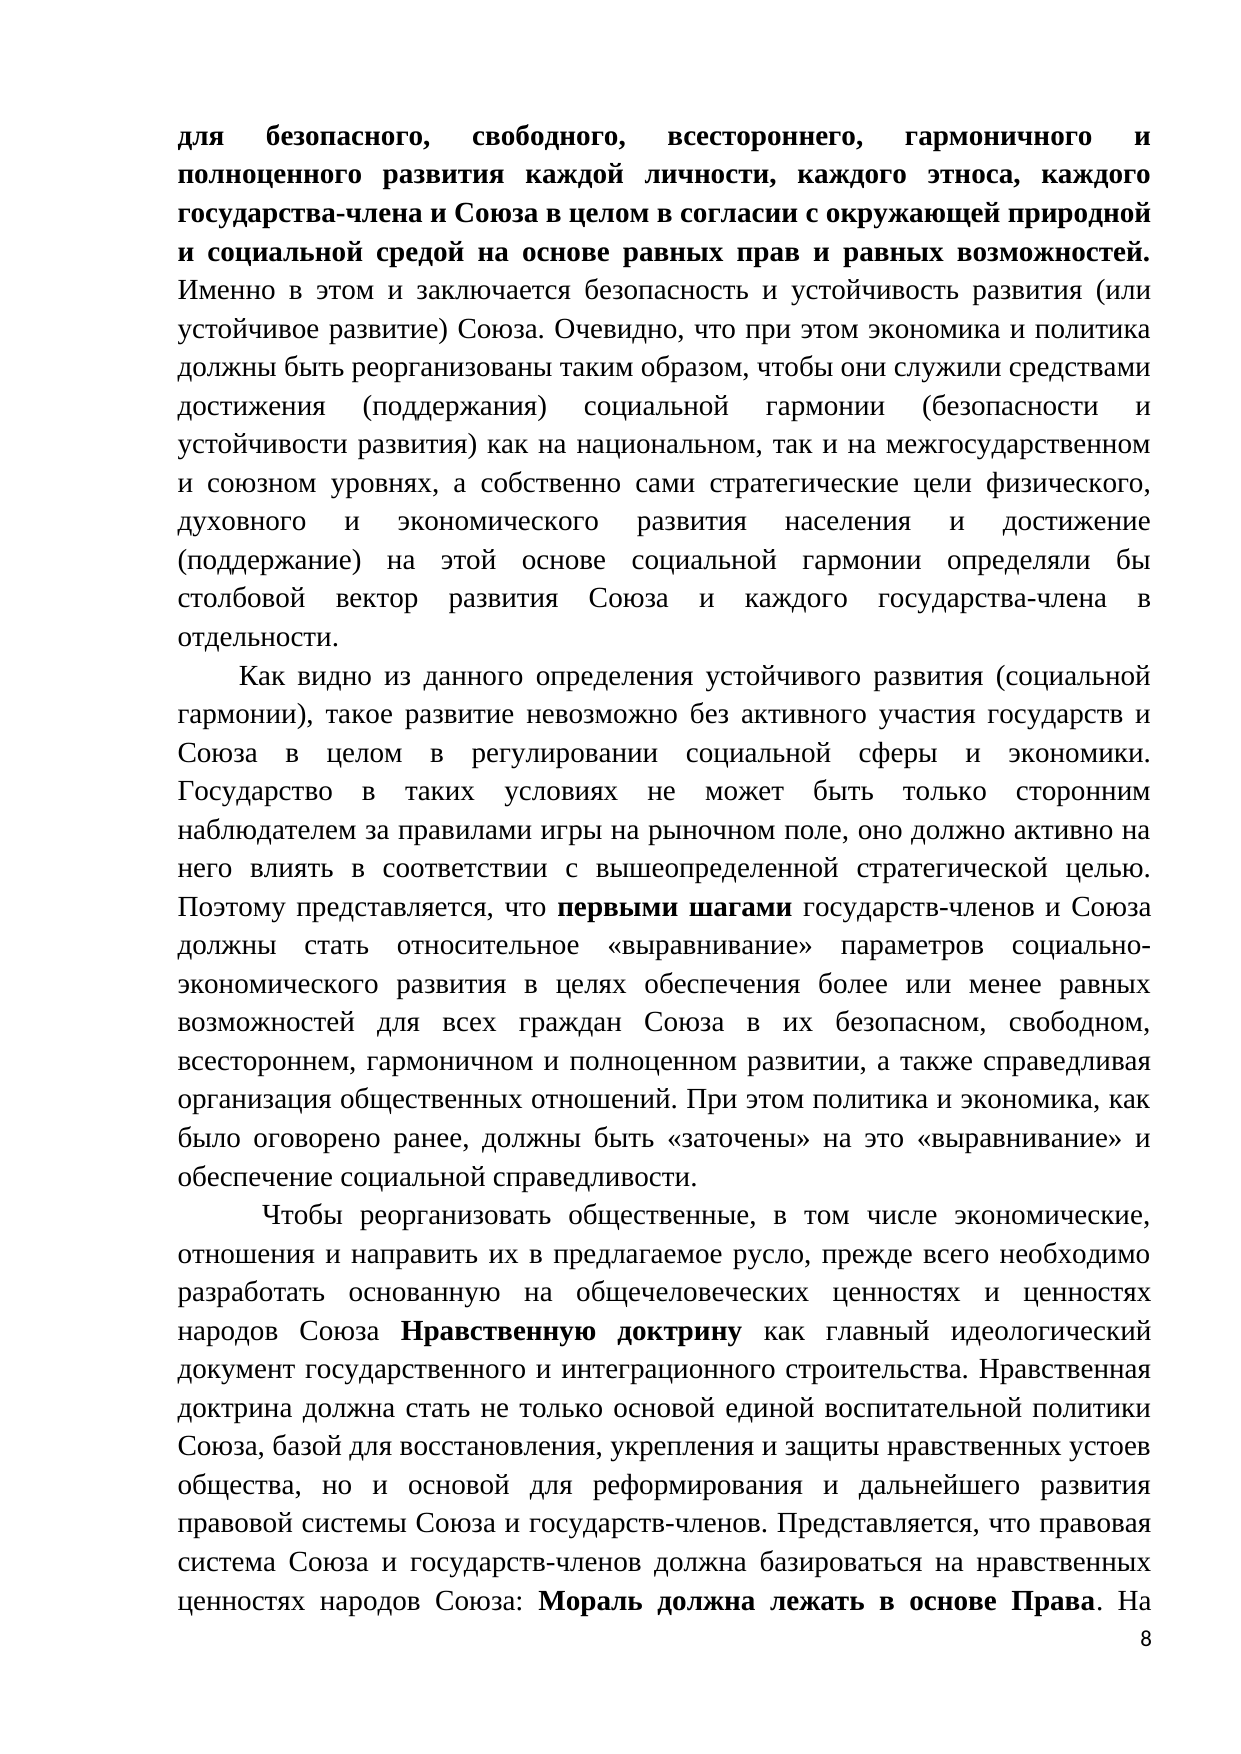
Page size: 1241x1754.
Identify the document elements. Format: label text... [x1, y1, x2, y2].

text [177, 118, 1152, 653]
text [177, 1197, 1152, 1616]
text Как видно из данного определения устойчивого развития (социальной гармонии), такое развитие невозможно без активного участия государств и Союза в целом в регулировании социальной сферы и экономики. Государство в таких условиях не может быть только сторонним наблюдателем за правилами игры на рыночном поле, оно должно активно на него влиять в соответствии с вышеопределенной стратегической целью. Поэтому представляется, что первыми шагами государств-членов и Союза должны стать относительное «выравнивание» параметров социально-экономического развития в целях обеспечения более или менее равных возможностей для всех граждан Союза в их безопасном, свободном, всестороннем, гармоничном и полноценном развитии, а также справедливая организация общественных отношений. При этом политика и экономика, как было оговорено ранее, должны быть «заточены» на это «выравнивание» и обеспечение социальной справедливости. [177, 658, 1152, 1192]
